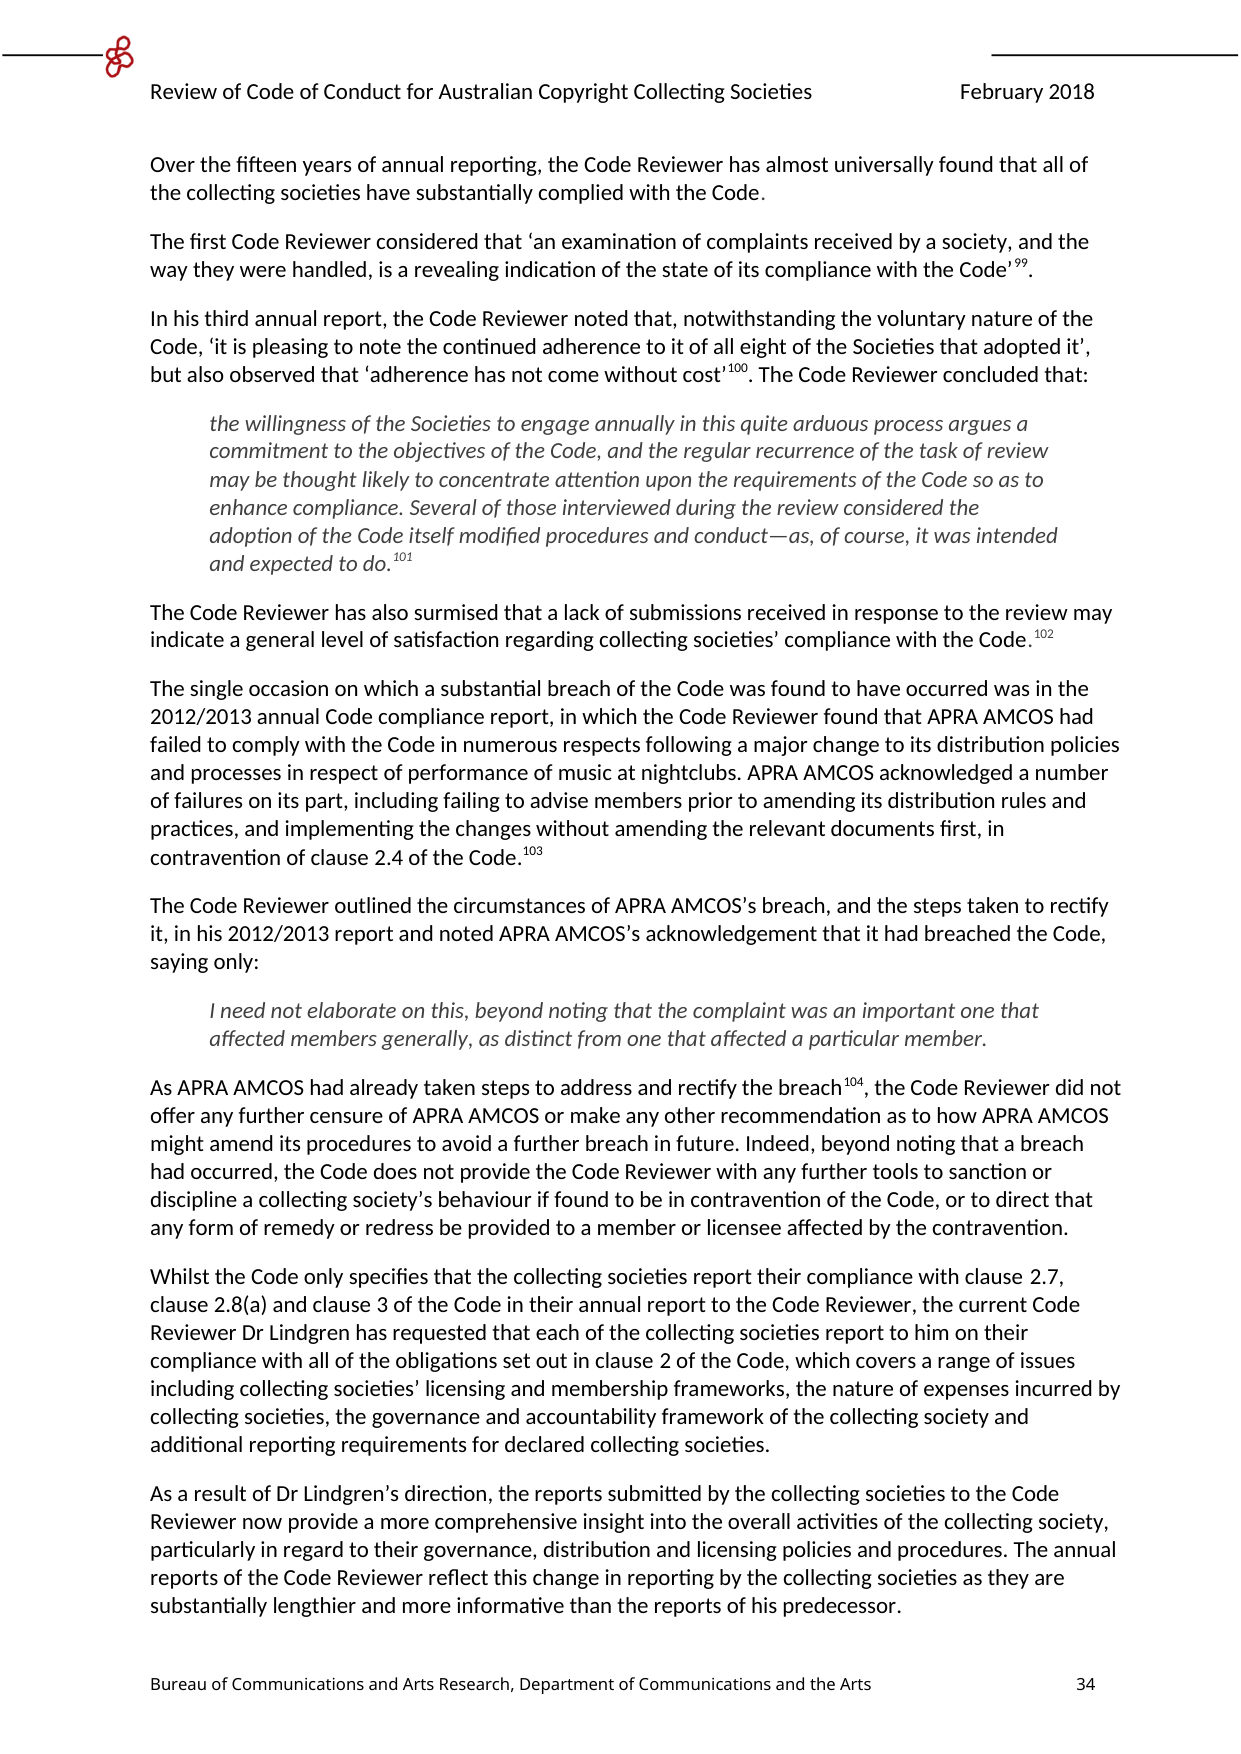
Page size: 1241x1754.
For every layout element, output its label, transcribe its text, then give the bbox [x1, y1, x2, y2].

picture [2, 35, 1239, 78]
text the willingness of the Societies to engage annually in this quite arduous process argues a commitment to the objectives of the Code, and the regular recurrence of the task of review may be thought likely to concentrate attention upon the requirements of the Code so as to enhance compliance. Several of those interviewed during the review considered the adoption of the Code itself modified procedures and conduct—as, of course, it was intended and expected to do. [209, 409, 1063, 577]
text Whilst the Code only specifies that the collecting societies report their compliance with clause 2.7, clause 2.8(a) and clause 3 of the Code in their annual report to the Code Reviewer, the current Code Reviewer Dr Lindgren has requested that each of the collecting societies report to him on their compliance with all of the obligations set out in clause 2 of the Code, which covers a range of issues including collecting societies’ licensing and membership frameworks, the nature of expenses incurred by collecting societies, the governance and accountability framework of the collecting society and additional reporting requirements for declared collecting societies. [150, 1262, 1122, 1458]
text The Code Reviewer outlined the circumstances of APRA AMCOS’s breach, and the steps taken to rectify it, in his 2012/2013 report and noted APRA AMCOS’s acknowledgement that it had breached the Code, saying only: [150, 891, 1122, 976]
text In his third annual report, the Code Reviewer noted that, notwithstanding the voluntary nature of the Code, ‘it is pleasing to note the continued adherence to it of all eight of the Societies that adopted it’, but also observed that ‘adherence has not come without cost’. The Code Reviewer concluded that: [150, 304, 1122, 388]
text The first Code Reviewer considered that ‘an examination of complaints received by a society, and the way they were handled, is a revealing indication of the state of its compliance with the Code’. [150, 227, 1122, 283]
text As a result of Dr Lindgren’s direction, the reports submitted by the collecting societies to the Code Reviewer now provide a more comprehensive insight into the overall activities of the collecting society, particularly in regard to their governance, distribution and licensing policies and procedures. The annual reports of the Code Reviewer reflect this change in reporting by the collecting societies as they are substantially lengthier and more informative than the reports of his predecessor. [150, 1479, 1122, 1619]
text As APRA AMCOS had already taken steps to address and rectify the breach, the Code Reviewer did not offer any further censure of APRA AMCOS or make any other recommendation as to how APRA AMCOS might amend its procedures to avoid a further breach in future. Indeed, beyond noting that a breach had occurred, the Code does not provide the Code Reviewer with any further tools to sanction or discipline a collecting society’s behaviour if found to be in contravention of the Code, or to direct that any form of remedy or redress be provided to a member or licensee affected by the contravention. [150, 1073, 1122, 1241]
text The Code Reviewer has also surmised that a lack of submissions received in response to the review may indicate a general level of satisfaction regarding collecting societies’ compliance with the Code. [150, 598, 1122, 654]
text I need not elaborate on this, beyond noting that the complaint was an important one that affected members generally, as distinct from one that affected a particular member. [209, 996, 1063, 1052]
text The single occasion on which a substantial breach of the Code was found to have occurred was in the 2012/2013 annual Code compliance report, in which the Code Reviewer found that APRA AMCOS had failed to comply with the Code in numerous respects following a major change to its distribution policies and processes in respect of performance of music at nightclubs. APRA AMCOS acknowledged a number of failures on its part, including failing to advise members prior to amending its distribution rules and practices, and implementing the changes without amending the relevant documents first, in contravention of clause 2.4 of the Code. [150, 674, 1122, 871]
text Over the fifteen years of annual reporting, the Code Reviewer has almost universally found that all of the collecting societies have substantially complied with the Code. [150, 150, 1122, 206]
